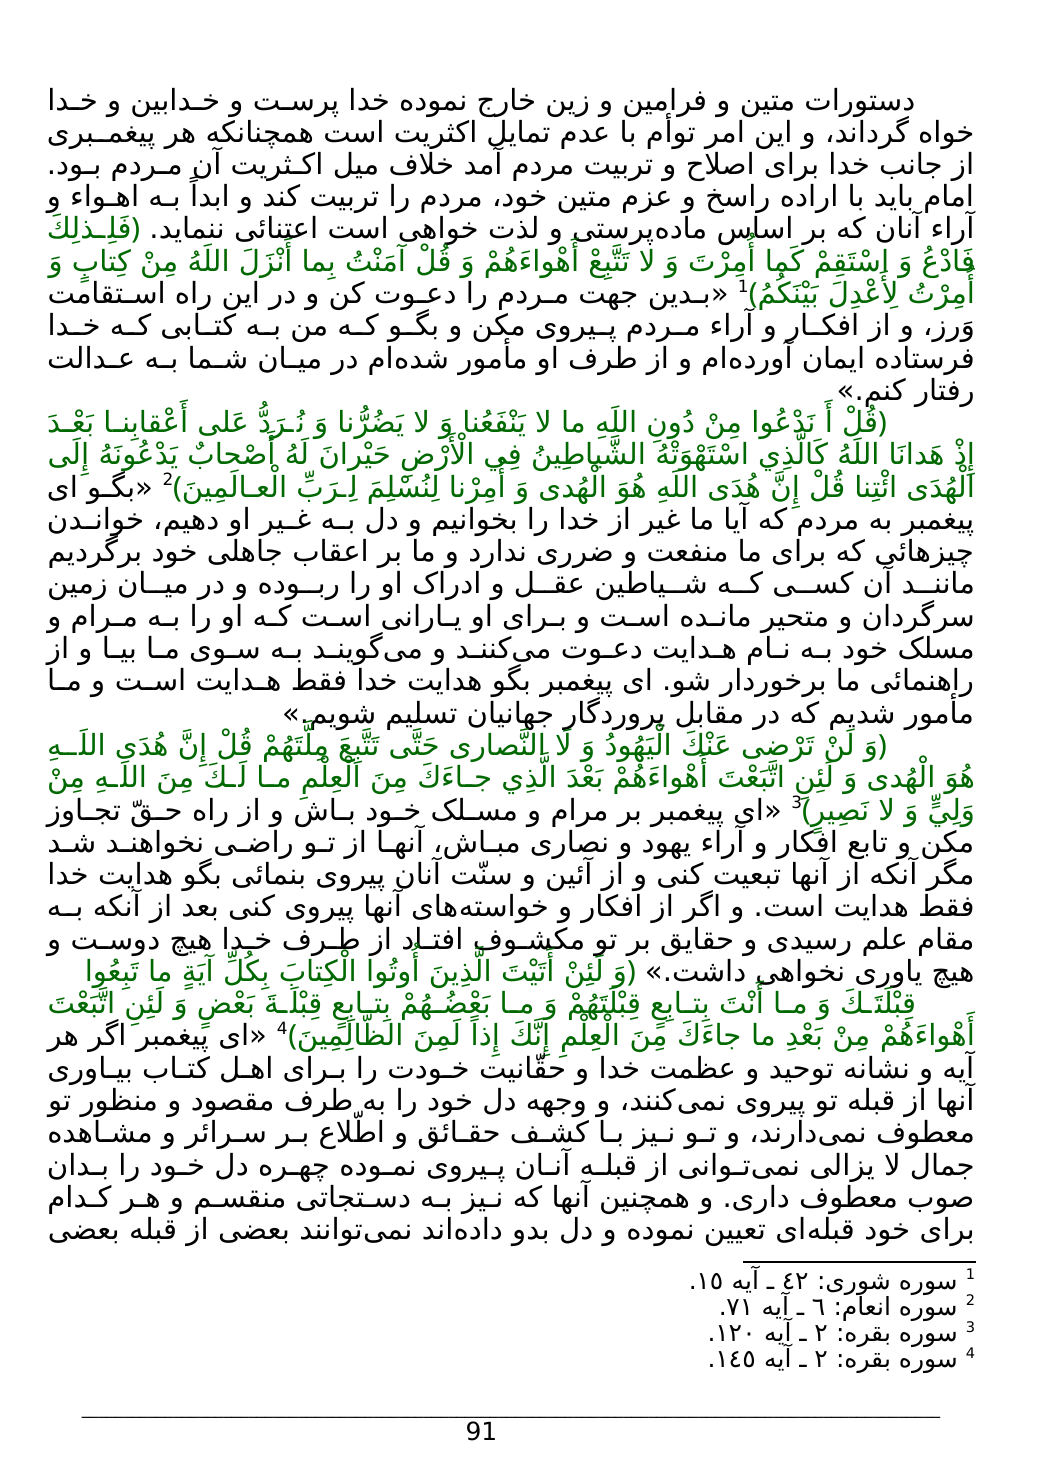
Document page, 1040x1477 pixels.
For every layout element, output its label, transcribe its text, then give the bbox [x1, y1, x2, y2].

text دستورات متین و فرامین و زین خارج نموده خدا پرست و خدابین و خدا خواه گرداند، و این امر توأم با عدم تمایل اکثریت است همچنانکه هر پیغمبرى از جانب خدا براى اصلاح و تربیت مردم آمد خلاف میل اکثریت آن مردم بود. امام باید با اراده راسخ و عزم متین خود، مردم را تربیت کند و ابداً به اهواء و آراء آنان که بر اساس ماده‌پرستى و لذت خواهى است اعتنائى ننماید. ﴿فَلِذلِكَ فَادْعُ وَ اسْتَقِمْ كَما أُمِرْتَ وَ لا تَتَّبِعْ أَهْواءَهُمْ وَ قُلْ آمَنْتُ بِما أَنْزَلَ اللَهُ مِنْ كِتابٍ وَ أُمِرْتُ لِأَعْدِلَ بَيْنَكُمُ‌﴾ «بدین جهت مردم را دعوت کن و در این راه استقامت وَرز، و از افکار و آراء مردم پیروى مکن و بگو که من به کتابى که خدا فرستاده ایمان آورده‌ام و از طرف او مأمور شده‌ام در میان شما به عدالت رفتار کنم.» [47, 84, 975, 407]
text ﴿قُلْ أَ نَدْعُوا مِنْ دُونِ اللَهِ ما لا يَنْفَعُنا وَ لا يَضُرُّنا وَ نُرَدُّ عَلى‌ أَعْقابِنا بَعْدَ إِذْ هَدانَا اللَهُ كَالَّذِي اسْتَهْوَتْهُ الشَّياطِينُ فِي الْأَرْضِ حَيْرانَ لَهُ أَصْحابٌ يَدْعُونَهُ إِلَى الْهُدَى ائْتِنا قُلْ إِنَّ هُدَى اللَهِ هُوَ الْهُدى‌ وَ أُمِرْنا لِنُسْلِمَ لِرَبِّ الْعالَمِينَ‌﴾ «بگو اى پیغمبر به مردم که آیا ما غیر از خدا را بخوانیم و دل به غیر او دهیم، خواندن چیزهائى که براى ما منفعت و ضررى ندارد و ما بر اعقاب جاهلى خود برگردیم مانند آن کسى که شیاطین عقل و ادراک او را ربوده و در میان زمین سرگردان و متحیر مانده است و براى او یارانى است که او را به مرام و مسلک خود به نام هدایت دعوت مى‌کنند و مى‌گویند به سوى ما بیا و از راهنمائى ما برخوردار شو. اى پیغمبر بگو هدایت خدا فقط هدایت است و ما مأمور شدیم که در مقابل پروردگار جهانیان تسلیم شویم.» [47, 407, 975, 730]
text ﴿وَ لَنْ تَرْضى‌ عَنْكَ الْيَهُودُ وَ لَا النَّصارى‌ حَتَّى تَتَّبِعَ مِلَّتَهُمْ قُلْ إِنَّ هُدَى اللَهِ هُوَ الْهُدى‌ وَ لَئِنِ اتَّبَعْتَ أَهْواءَهُمْ بَعْدَ الَّذِي جاءَكَ مِنَ الْعِلْمِ ما لَكَ مِنَ اللَهِ مِنْ وَلِيٍّ وَ لا نَصِيرٍ﴾ «اى پیغمبر بر مرام و مسلک خود باش و از راه حقّ تجاوز مکن و تابع افکار و آراء یهود و نصارى مباش، آنها از تو راضى نخواهند شد مگر آنکه از آنها تبعیت کنى و از آئین و سنّت آنان پیروى بنمائى بگو هدایت خدا فقط هدایت است. و اگر از افکار و خواسته‌هاى آنها پیروى کنى بعد از آنکه به مقام علم رسیدى و حقایق بر تو مکشوف افتاد از طرف خدا هیچ دوست و هیچ یاورى نخواهى داشت.» ﴿وَ لَئِنْ أَتَيْتَ الَّذِينَ أُوتُوا الْكِتابَ بِكُلِّ آيَةٍ ما تَبِعُوا [47, 730, 975, 988]
